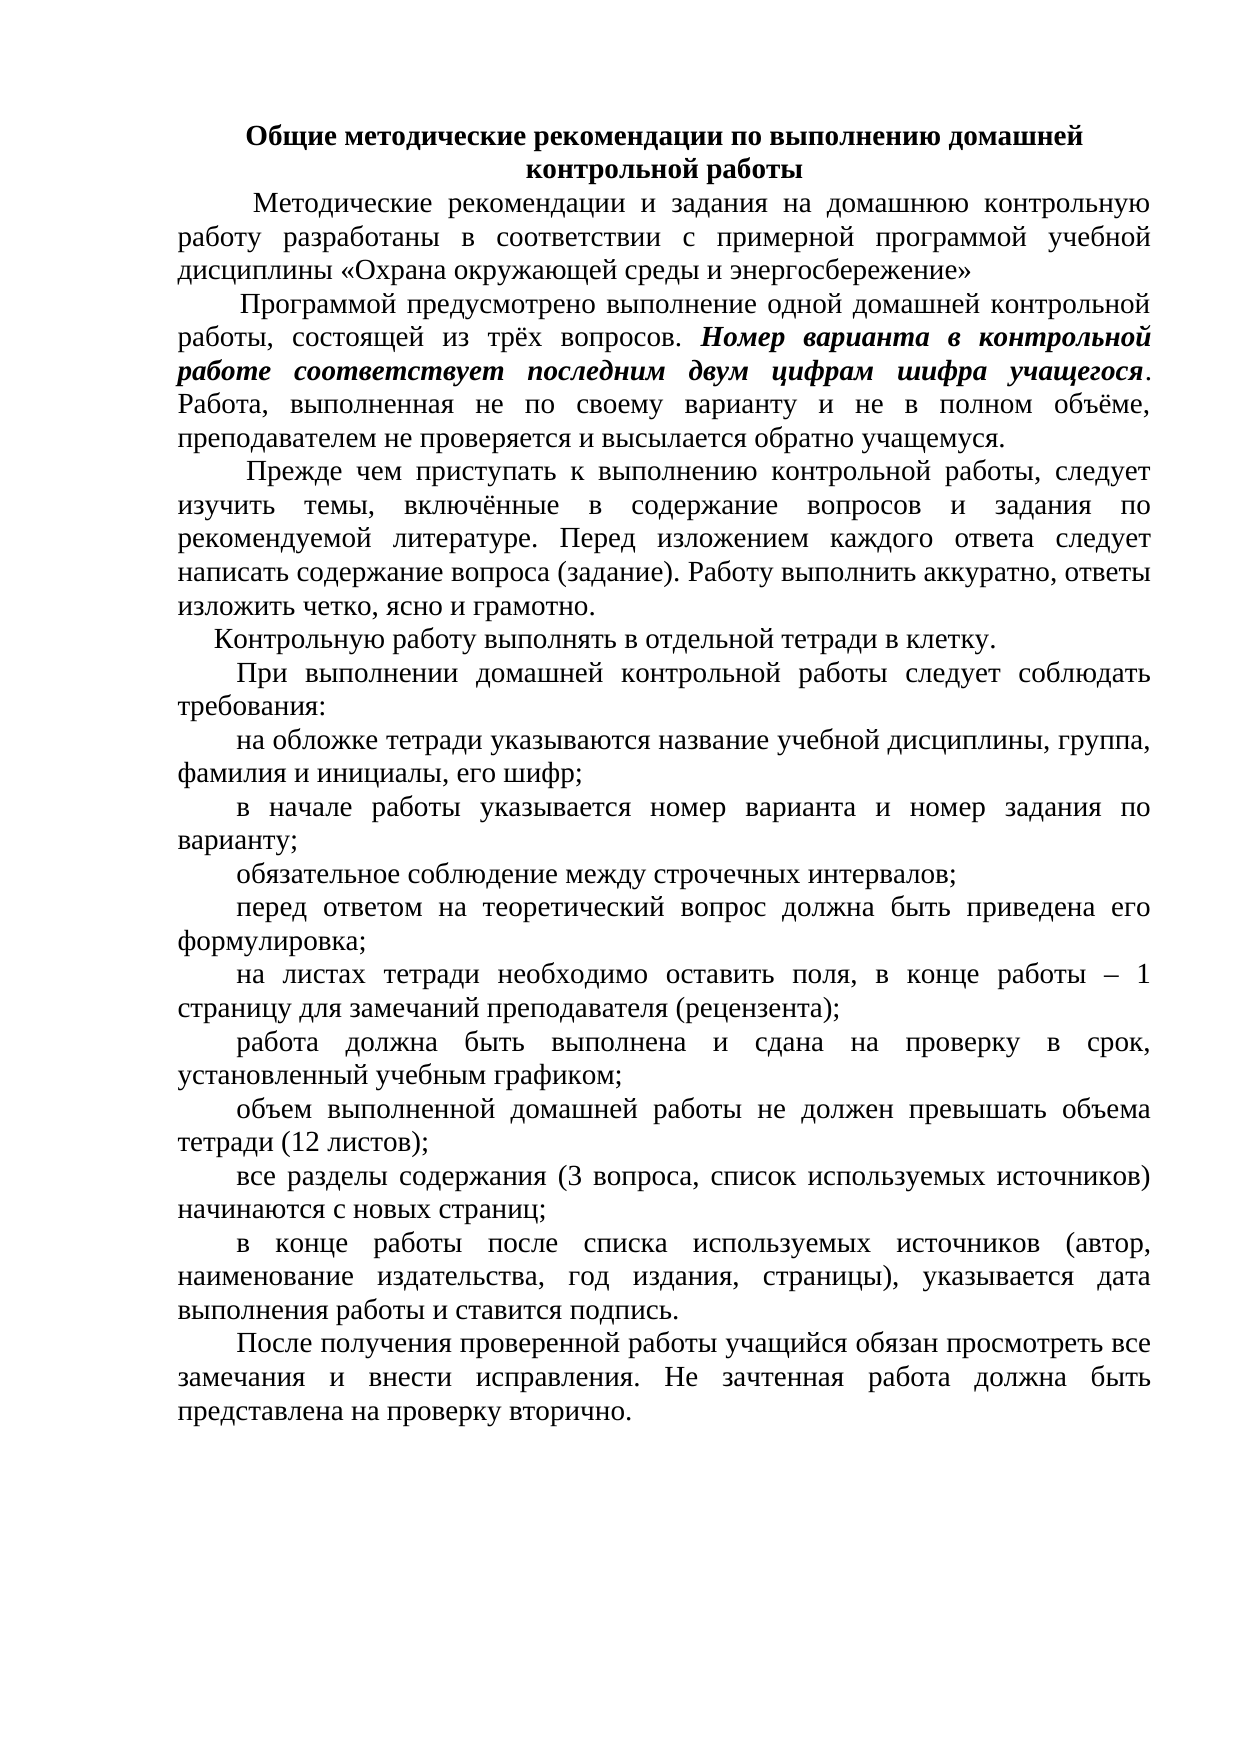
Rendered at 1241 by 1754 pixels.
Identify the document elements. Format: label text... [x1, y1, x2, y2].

text работа должна быть выполнена и сдана на проверку в срок, установленный учебным графиком; [177, 1024, 1152, 1091]
text в конце работы после списка используемых источников (автор, наименование издательства, год издания, страницы), указывается дата выполнения работы и ставится подпись. [177, 1225, 1152, 1326]
text Методические рекомендации и задания на домашнюю контрольную работу разработаны в соответствии с примерной программой учебной дисциплины «Охрана окружающей среды и энергосбережение» [177, 185, 1152, 286]
text Программой предусмотрено выполнение одной домашней контрольной работы, состоящей из трёх вопросов. Номер варианта в контрольной работе соответствует последним двум цифрам шифра учащегося. Работа, выполненная не по своему варианту и не в полном объёме, преподавателем не проверяется и высылается обратно учащемуся. [177, 286, 1152, 453]
text Контрольную работу выполнять в отдельной тетради в клетку. [177, 621, 1152, 655]
text все разделы содержания (3 вопроса, список используемых источников) начинаются с новых страниц; [177, 1158, 1152, 1225]
text После получения проверенной работы учащийся обязан просмотреть все замечания и внести исправления. Не зачтенная работа должна быть представлена на проверку вторично. [177, 1326, 1152, 1426]
text на листах тетради необходимо оставить поля, в конце работы – 1 страницу для замечаний преподавателя (рецензента); [177, 957, 1152, 1024]
text перед ответом на теоретический вопрос должна быть приведена его формулировка; [177, 889, 1152, 957]
text на обложке тетради указываются название учебной дисциплины, группа, фамилия и инициалы, его шифр; [177, 722, 1152, 789]
text в начале работы указывается номер варианта и номер задания по варианту; [177, 789, 1152, 856]
text Прежде чем приступать к выполнению контрольной работы, следует изучить темы, включённые в содержание вопросов и задания по рекомендуемой литературе. Перед изложением каждого ответа следует написать содержание вопроса (задание). Работу выполнить аккуратно, ответы изложить четко, ясно и грамотно. [177, 453, 1152, 621]
text При выполнении домашней контрольной работы следует соблюдать требования: [177, 655, 1152, 722]
text объем выполненной домашней работы не должен превышать объема тетради (12 листов); [177, 1091, 1152, 1158]
text обязательное соблюдение между строчечных интервалов; [177, 856, 1152, 889]
text Общие методические рекомендации по выполнению домашней контрольной работы [177, 118, 1152, 185]
